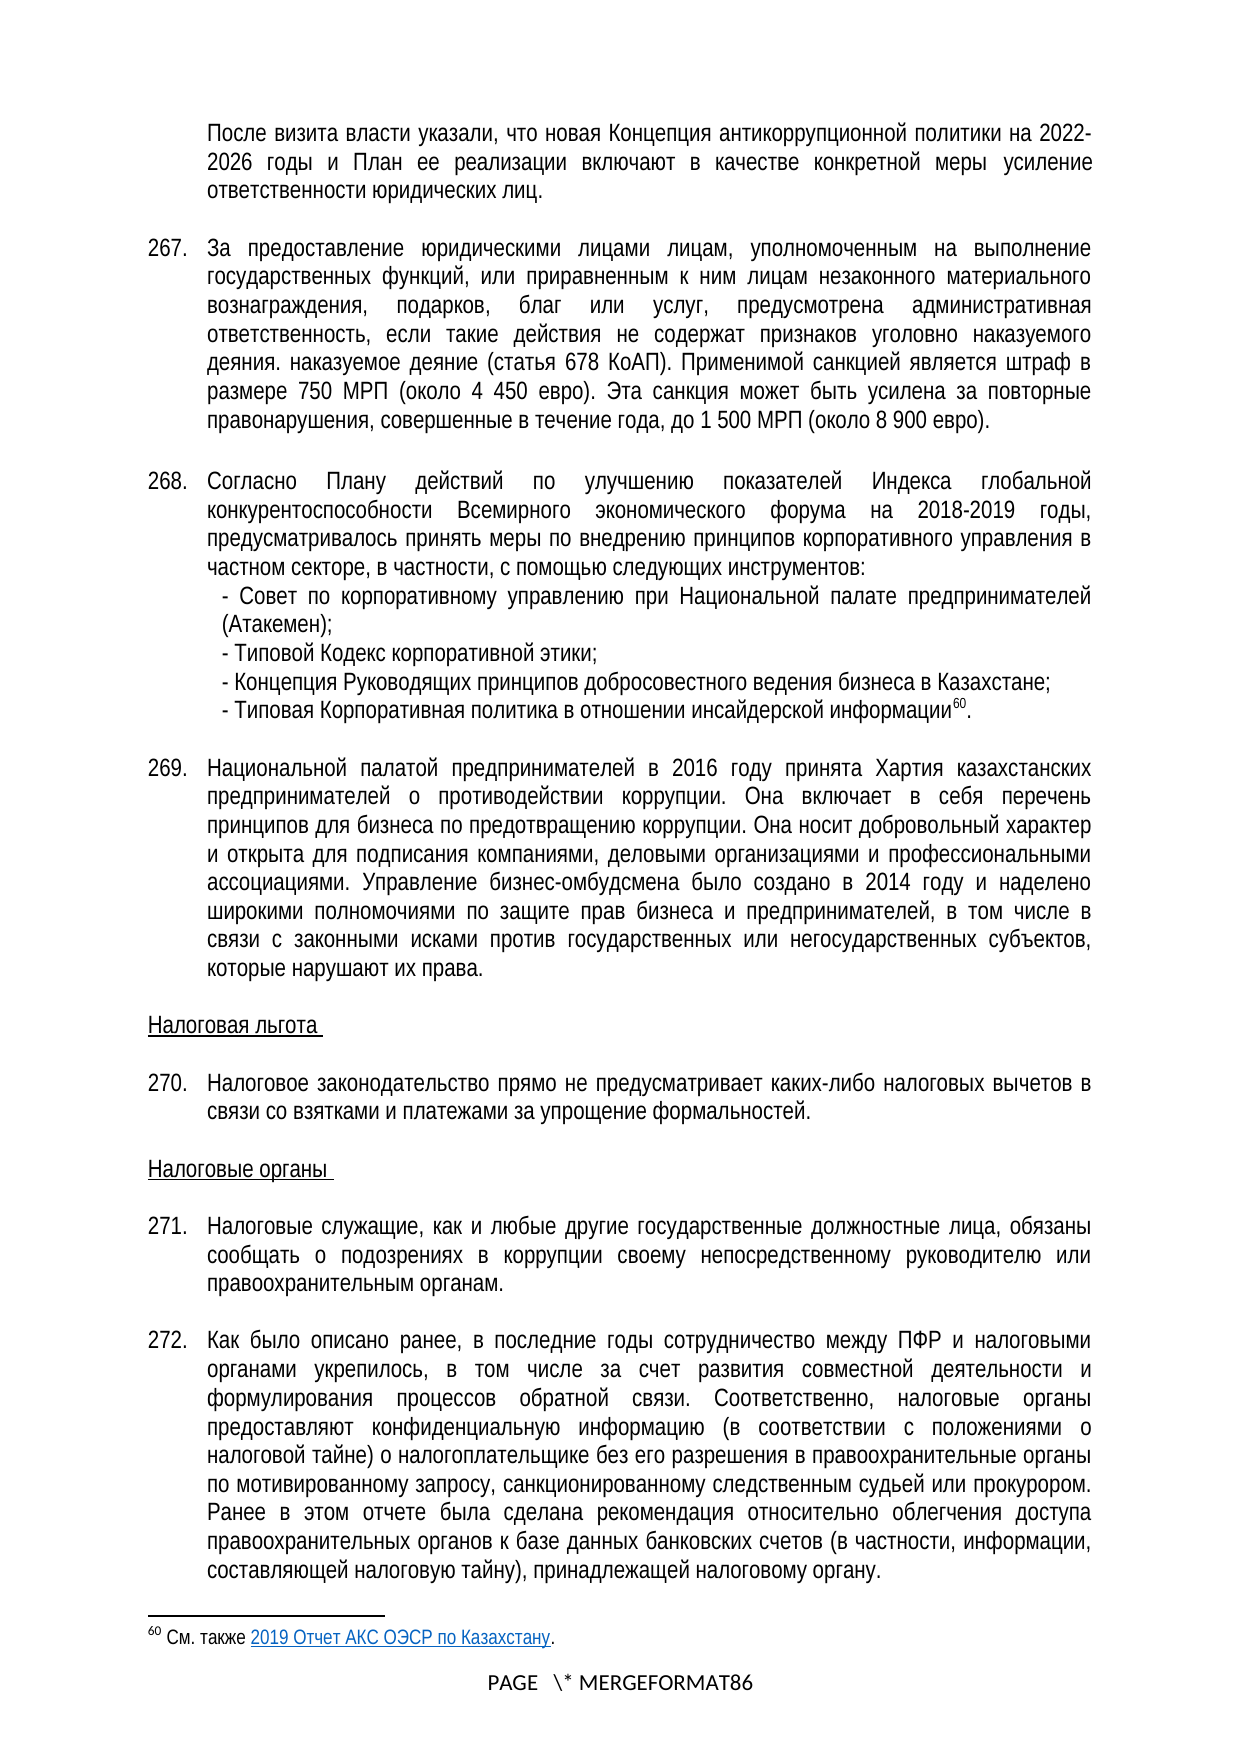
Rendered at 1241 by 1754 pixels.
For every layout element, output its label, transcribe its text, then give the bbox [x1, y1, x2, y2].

list За предоставление юридическими лицами лицам, уполномоченным на выполнение государственных функций, или приравненным к ним лицам незаконного материального вознаграждения, подарков, благ или услуг, предусмотрена административная ответственность, если такие действия не содержат признаков уголовно наказуемого деяния. наказуемое деяние (статья 678 КоАП). Применимой санкцией является штраф в размере 750 МРП (около 4 450 евро). Эта санкция может быть усилена за повторные правонарушения, совершенные в течение года, до 1 500 МРП (около 8 900 евро). [148, 233, 1093, 433]
list Налоговые служащие, как и любые другие государственные должностные лица, обязаны сообщать о подозрениях в коррупции своему непосредственному руководителю или правоохранительным органам. [148, 1211, 1093, 1297]
text Налоговая льгота [148, 1010, 1093, 1039]
list - Концепция Руководящих принципов добросовестного ведения бизнеса в Казахстане; [222, 667, 1093, 695]
list Национальной палатой предпринимателей в 2016 году принята Хартия казахстанских предпринимателей о противодействии коррупции. Она включает в себя перечень принципов для бизнеса по предотвращению коррупции. Она носит добровольный характер и открыта для подписания компаниями, деловыми организациями и профессиональными ассоциациями. Управление бизнес-омбудсмена было создано в 2014 году и наделено широкими полномочиями по защите прав бизнеса и предпринимателей, в том числе в связи с законными исками против государственных или негосударственных субъектов, которые нарушают их права. [148, 753, 1093, 982]
list Согласно Плану действий по улучшению показателей Индекса глобальной конкурентоспособности Всемирного экономического форума на 2018-2019 годы, предусматривалось принять меры по внедрению принципов корпоративного управления в частном секторе, в частности, с помощью следующих инструментов: [148, 466, 1093, 581]
list Налоговое законодательство прямо не предусматривает каких-либо налоговых вычетов в связи со взятками и платежами за упрощение формальностей. [148, 1068, 1093, 1125]
list - Типовой Кодекс корпоративной этики; [222, 638, 1093, 667]
list Как было описано ранее, в последние годы сотрудничество между ПФР и налоговыми органами укрепилось, в том числе за счет развития совместной деятельности и формулирования процессов обратной связи. Соответственно, налоговые органы предоставляют конфиденциальную информацию (в соответствии с положениями о налоговой тайне) о налогоплательщике без его разрешения в правоохранительные органы по мотивированному запросу, санкционированному следственным судьей или прокурором. Ранее в этом отчете была сделана рекомендация относительно облегчения доступа правоохранительных органов к базе данных банковских счетов (в частности, информации, составляющей налоговую тайну), принадлежащей налоговому органу. [148, 1326, 1093, 1583]
list - Совет по корпоративному управлению при Национальной палате предпринимателей (Атакемен); [222, 581, 1093, 638]
list - Типовая Корпоративная политика в отношении инсайдерской информации. [222, 695, 1093, 724]
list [148, 118, 1093, 204]
text Налоговые органы [148, 1154, 1093, 1182]
